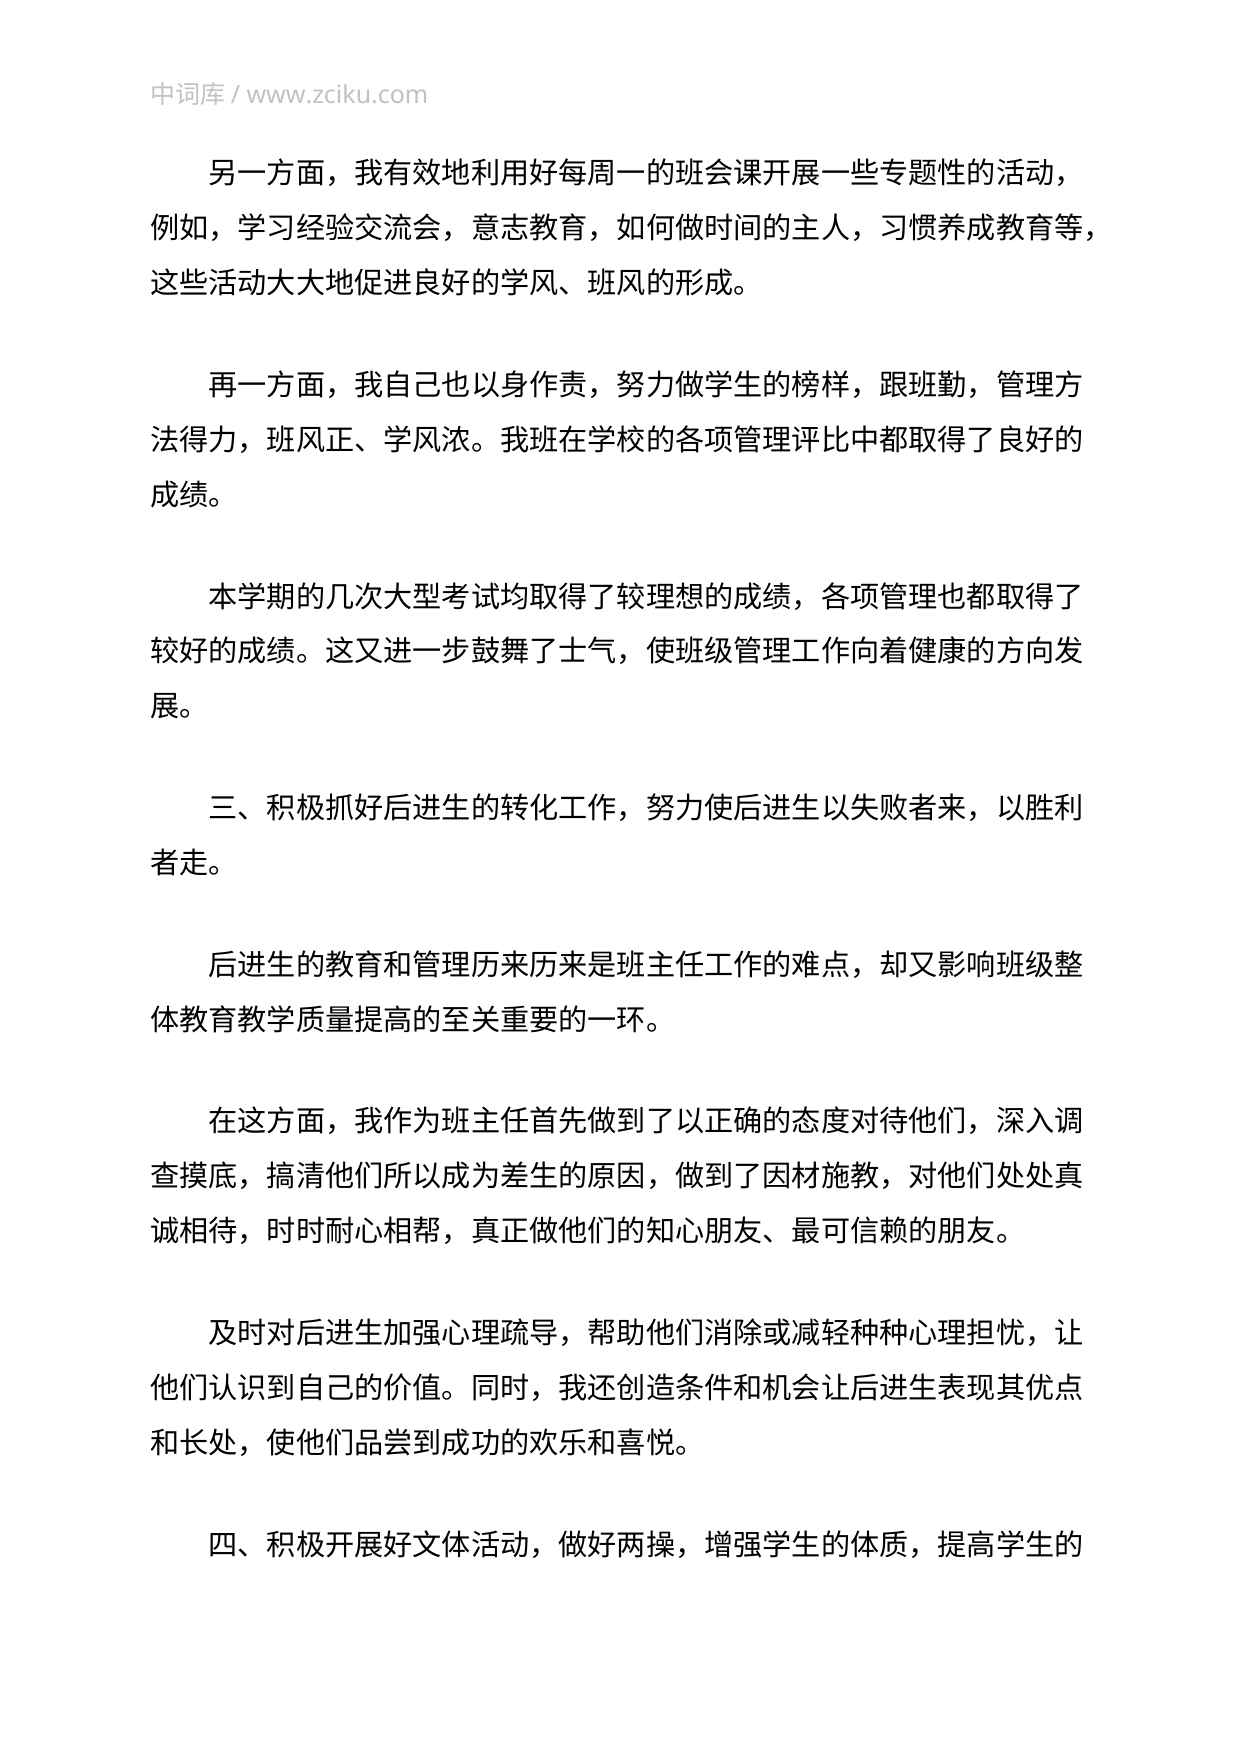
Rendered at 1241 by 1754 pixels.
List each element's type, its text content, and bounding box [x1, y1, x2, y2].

text 后进生的教育和管理历来历来是班主任工作的难点，却又影响班级整体教育教学质量提高的至关重要的一环。 [150, 941, 1090, 1038]
text 另一方面，我有效地利用好每周一的班会课开展一些专题性的活动，例如，学习经验交流会，意志教育，如何做时间的主人，习惯养成教育等，这些活动大大地促进良好的学风、班风的形成。 [150, 150, 1090, 302]
text 及时对后进生加强心理疏导，帮助他们消除或减轻种种心理担忧，让他们认识到自己的价值。同时，我还创造条件和机会让后进生表现其优点和长处，使他们品尝到成功的欢乐和喜悦。 [150, 1309, 1090, 1462]
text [150, 1521, 1090, 1563]
text 在这方面，我作为班主任首先做到了以正确的态度对待他们，深入调查摸底，搞清他们所以成为差生的原因，做到了因材施教，对他们处处真诚相待，时时耐心相帮，真正做他们的知心朋友、最可信赖的朋友。 [150, 1098, 1090, 1250]
text 本学期的几次大型考试均取得了较理想的成绩，各项管理也都取得了较好的成绩。这又进一步鼓舞了士气，使班级管理工作向着健康的方向发展。 [150, 573, 1090, 725]
text 再一方面，我自己也以身作责，努力做学生的榜样，跟班勤，管理方法得力，班风正、学风浓。我班在学校的各项管理评比中都取得了良好的成绩。 [150, 362, 1090, 514]
text 三、积极抓好后进生的转化工作，努力使后进生以失败者来，以胜利者走。 [150, 785, 1090, 882]
